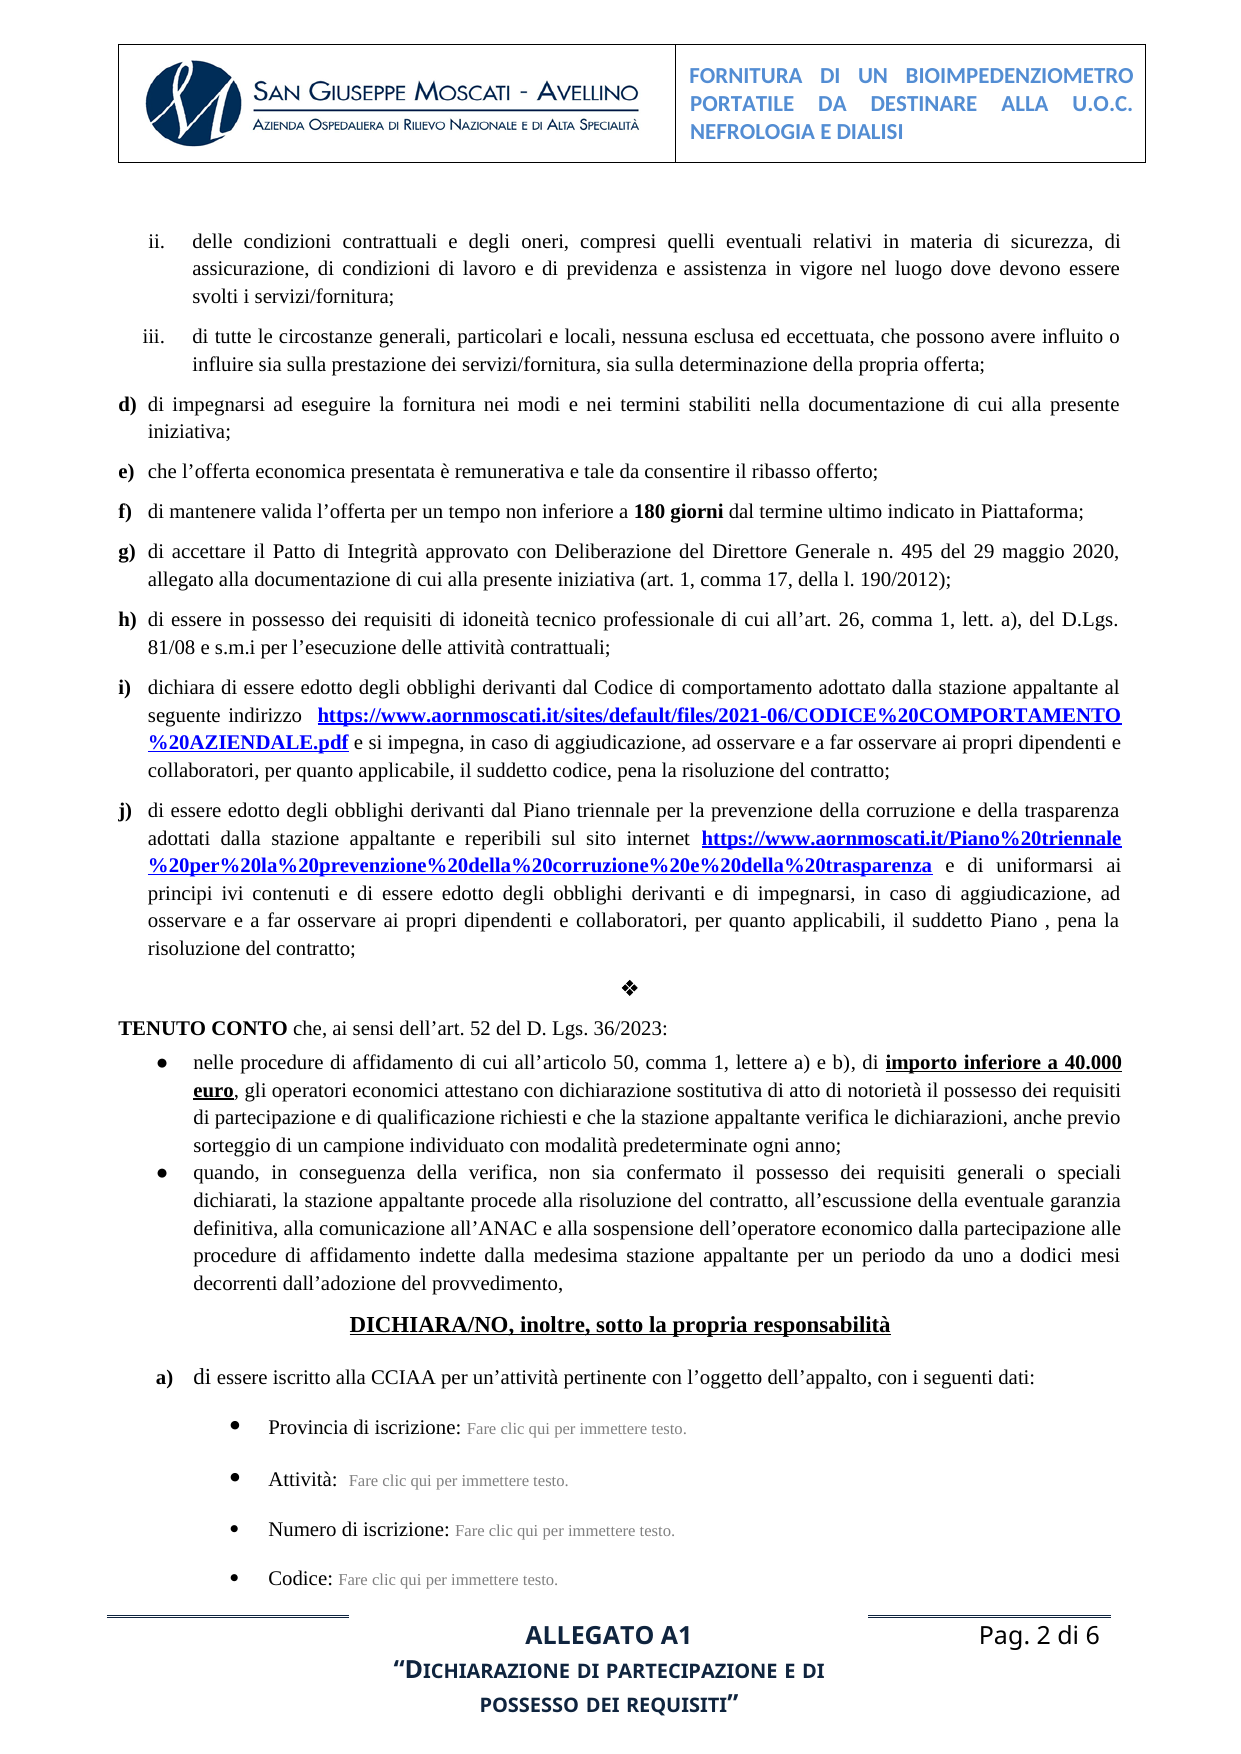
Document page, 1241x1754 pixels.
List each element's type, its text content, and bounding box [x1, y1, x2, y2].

list di essere edotto degli obblighi derivanti dal Piano triennale per la prevenzione della corruzione e della trasparenza adottati dalla stazione appaltante e reperibili sul sito internet https://www.aornmoscati.it/Piano%20triennale%20per%20la%20prevenzione%20della%20corruzione%20e%20della%20trasparenza e di uniformarsi ai principi ivi contenuti e di essere edotto degli obblighi derivanti e di impegnarsi, in caso di aggiudicazione, ad osservare e a far osservare ai propri dipendenti e collaboratori, per quanto applicabili, il suddetto Piano , pena la risoluzione del contratto; [118, 798, 1121, 960]
list Attività: [231, 1464, 1122, 1491]
list di mantenere valida l’offerta per un tempo non inferiore a 180 giorni dal termine ultimo indicato in Piattaforma; [118, 499, 1121, 523]
list che l’offerta economica presentata è remunerativa e tale da consentire il ribasso offerto; [118, 459, 1121, 483]
list Codice: [231, 1566, 1122, 1590]
list di impegnarsi ad eseguire la fornitura nei modi e nei termini stabiliti nella documentazione di cui alla presente iniziativa; [118, 392, 1121, 443]
list delle condizioni contrattuali e degli oneri, compresi quelli eventuali relativi in materia di sicurezza, di assicurazione, di condizioni di lavoro e di previdenza e assistenza in vigore nel luogo dove devono essere svolti i servizi/fornitura; [165, 228, 1122, 308]
list di essere in possesso dei requisiti di idoneità tecnico professionale di cui all’art. 26, comma 1, lett. a), del D.Lgs. 81/08 e s.m.i per l’esecuzione delle attività contrattuali; [118, 607, 1121, 659]
text TENUTO CONTO che, ai sensi dell’art. 52 del D. Lgs. 36/2023: [118, 1016, 1122, 1040]
list dichiara di essere edotto degli obblighi derivanti dal Codice di comportamento adottato dalla stazione appaltante al seguente indirizzo https://www.aornmoscati.it/sites/default/files/2021-06/CODICE%20COMPORTAMENTO%20AZIENDALE.pdf e si impegna, in caso di aggiudicazione, ad osservare e a far osservare ai propri dipendenti e collaboratori, per quanto applicabile, il suddetto codice, pena la risoluzione del contratto; [118, 675, 1121, 782]
list Numero di iscrizione: [231, 1517, 1122, 1541]
picture [129, 45, 661, 162]
list quando, in conseguenza della verifica, non sia confermato il possesso dei requisiti generali o speciali dichiarati, la stazione appaltante procede alla risoluzione del contratto, all’escussione della eventuale garanzia definitiva, alla comunicazione all’ANAC e alla sospensione dell’operatore economico dalla partecipazione alle procedure di affidamento indette dalla medesima stazione appaltante per un periodo da uno a dodici mesi decorrenti dall’adozione del provvedimento, [156, 1160, 1122, 1295]
text DICHIARA/NO, inoltre, sotto la propria responsabilità [118, 1311, 1122, 1337]
list di essere iscritto alla CCIAA per un’attività pertinente con l’oggetto dell’appalto, con i seguenti dati: [156, 1363, 1122, 1389]
list di tutte le circostanze generali, particolari e locali, nessuna esclusa ed eccettuata, che possono avere influito o influire sia sulla prestazione dei servizi/fornitura, sia sulla determinazione della propria offerta; [165, 324, 1122, 376]
list Provincia di iscrizione: [231, 1415, 1122, 1440]
list di accettare il Patto di Integrità approvato con Deliberazione del Direttore Generale n. 495 del 29 maggio 2020, allegato alla documentazione di cui alla presente iniziativa (art. 1, comma 17, della l. 190/2012); [118, 539, 1121, 591]
list nelle procedure di affidamento di cui all’articolo 50, comma 1, lettere a) e b), di importo inferiore a 40.000 euro, gli operatori economici attestano con dichiarazione sostitutiva di atto di notorietà il possesso dei requisiti di partecipazione e di qualificazione richiesti e che la stazione appaltante verifica le dichiarazioni, anche previo sorteggio di un campione individuato con modalità predeterminate ogni anno; [156, 1050, 1122, 1157]
